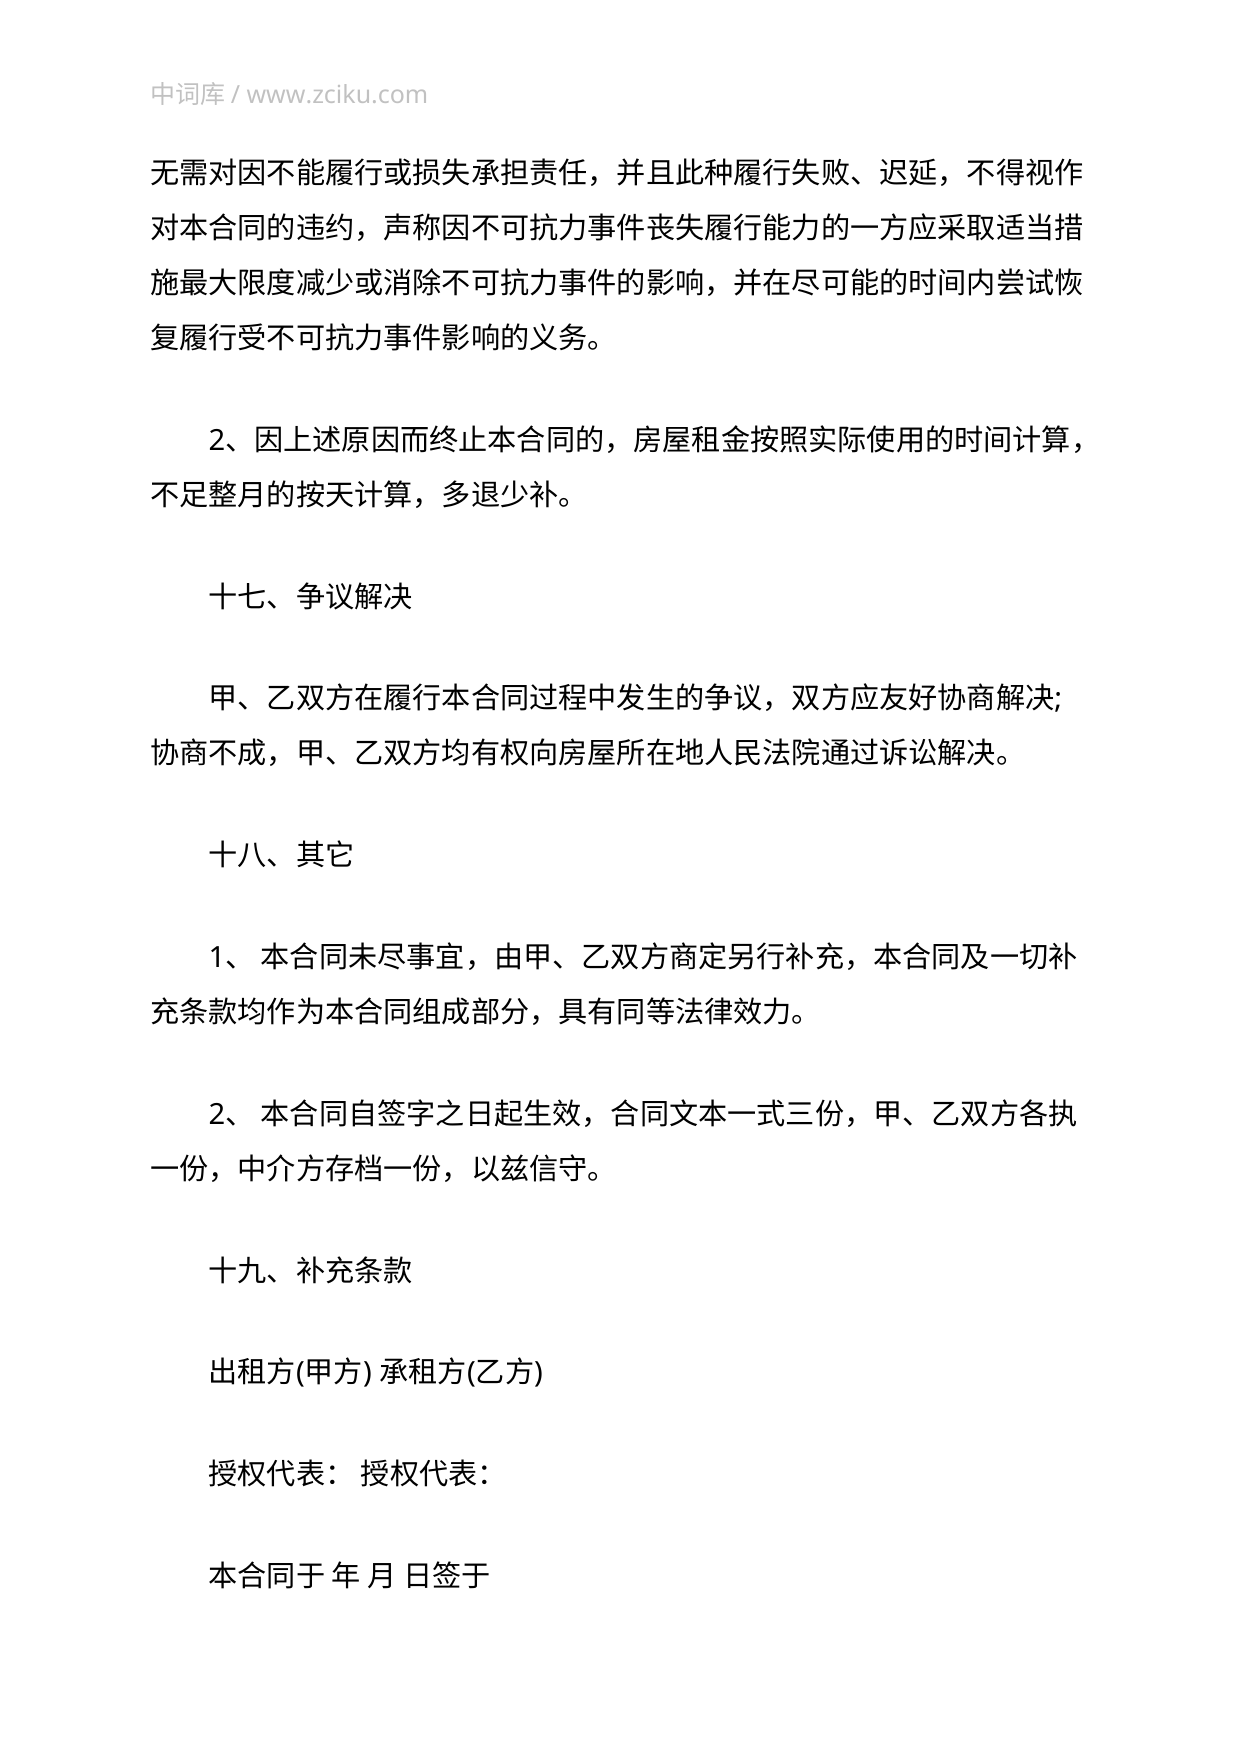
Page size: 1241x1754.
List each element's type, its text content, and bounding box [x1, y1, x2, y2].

text 十七、争议解决 [150, 573, 1090, 616]
text 1、 本合同未尽事宜，由甲、乙双方商定另行补充，本合同及一切补充条款均作为本合同组成部分，具有同等法律效力。 [150, 933, 1090, 1031]
text 2、 本合同自签字之日起生效，合同文本一式三份，甲、乙双方各执一份，中介方存档一份，以兹信守。 [150, 1090, 1090, 1188]
text 十九、补充条款 [150, 1247, 1090, 1289]
text 授权代表： 授权代表： [150, 1451, 1090, 1493]
text 十八、其它 [150, 832, 1090, 874]
text 本合同于 年 月 日签于 [150, 1553, 1090, 1595]
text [150, 150, 1090, 357]
text 出租方(甲方) 承租方(乙方) [150, 1349, 1090, 1391]
text 2、因上述原因而终止本合同的，房屋租金按照实际使用的时间计算，不足整月的按天计算，多退少补。 [150, 416, 1090, 514]
text 甲、乙双方在履行本合同过程中发生的争议，双方应友好协商解决;协商不成，甲、乙双方均有权向房屋所在地人民法院通过诉讼解决。 [150, 675, 1090, 772]
